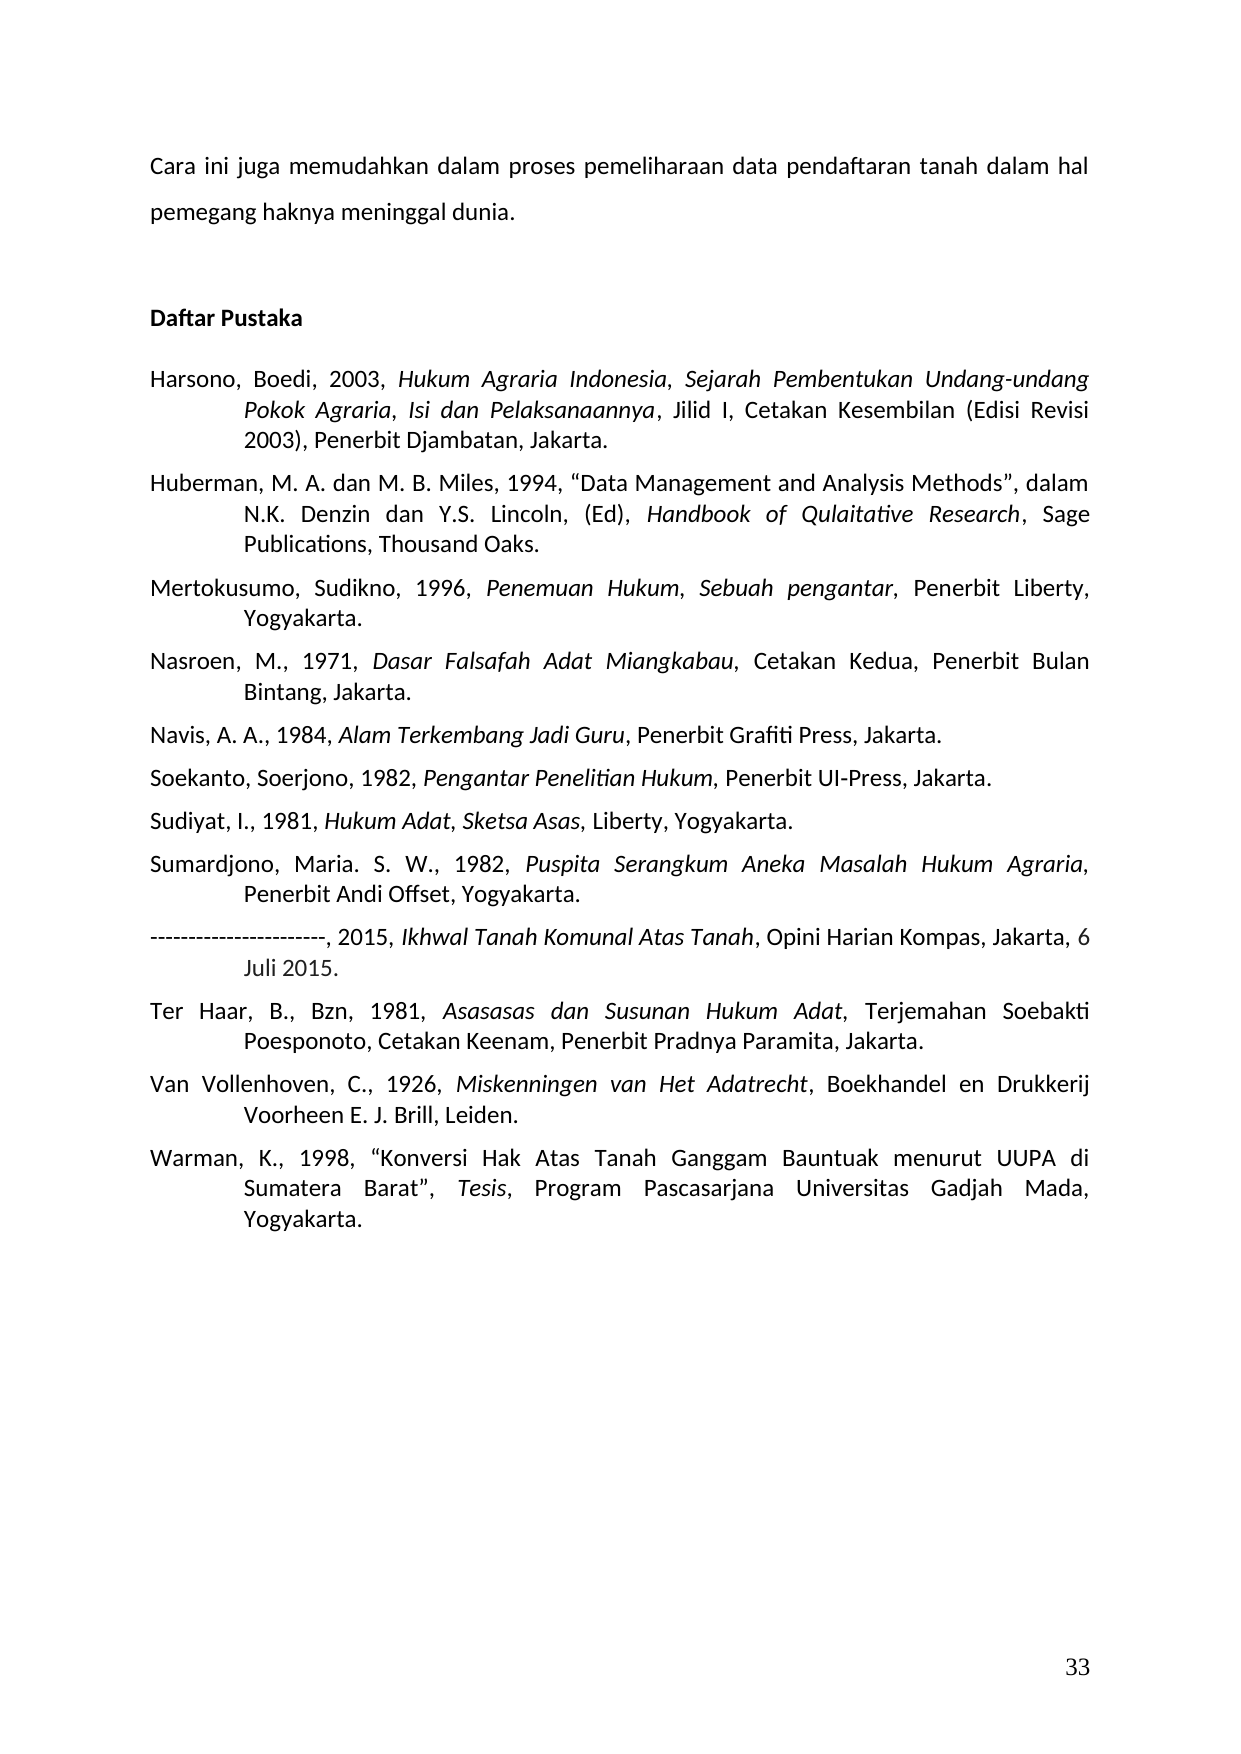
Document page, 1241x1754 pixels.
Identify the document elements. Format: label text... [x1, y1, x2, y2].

text Sudiyat, I., 1981, Hukum Adat, Sketsa Asas, Liberty, Yogyakarta. [150, 805, 1090, 835]
text Navis, A. A., 1984, Alam Terkembang Jadi Guru, Penerbit Grafiti Press, Jakarta. [150, 719, 1090, 749]
text -----------------------, 2015, Ikhwal Tanah Komunal Atas Tanah, Opini Harian Kompas, Jakarta, 6 Juli 2015. [150, 921, 1090, 982]
text Van Vollenhoven, C., 1926, Miskenningen van Het Adatrecht, Boekhandel en Drukkerij Voorheen E. J. Brill, Leiden. [150, 1068, 1090, 1129]
text Harsono, Boedi, 2003, Hukum Agraria Indonesia, Sejarah Pembentukan Undang-undang Pokok Agraria, Isi dan Pelaksanaannya, Jilid I, Cetakan Kesembilan (Edisi Revisi 2003), Penerbit Djambatan, Jakarta. [150, 363, 1090, 455]
text Ter Haar, B., Bzn, 1981, Asasasas dan Susunan Hukum Adat, Terjemahan Soebakti Poesponoto, Cetakan Keenam, Penerbit Pradnya Paramita, Jakarta. [150, 995, 1090, 1056]
text Nasroen, M., 1971, Dasar Falsafah Adat Miangkabau, Cetakan Kedua, Penerbit Bulan Bintang, Jakarta. [150, 645, 1090, 706]
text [150, 150, 1090, 226]
text Sumardjono, Maria. S. W., 1982, Puspita Serangkum Aneka Masalah Hukum Agraria, Penerbit Andi Offset, Yogyakarta. [150, 848, 1090, 909]
text Warman, K., 1998, “Konversi Hak Atas Tanah Ganggam Bauntuak menurut UUPA di Sumatera Barat”, Tesis, Program Pascasarjana Universitas Gadjah Mada, Yogyakarta. [150, 1142, 1090, 1233]
text Daftar Pustaka [150, 302, 1090, 333]
text Mertokusumo, Sudikno, 1996, Penemuan Hukum, Sebuah pengantar, Penerbit Liberty, Yogyakarta. [150, 572, 1090, 633]
text Soekanto, Soerjono, 1982, Pengantar Penelitian Hukum, Penerbit UI‐Press, Jakarta. [150, 762, 1090, 792]
text Huberman, M. A. dan M. B. Miles, 1994, “Data Management and Analysis Methods”, dalam N.K. Denzin dan Y.S. Lincoln, (Ed), Handbook of Qulaitative Research, Sage Publications, Thousand Oaks. [150, 468, 1090, 559]
